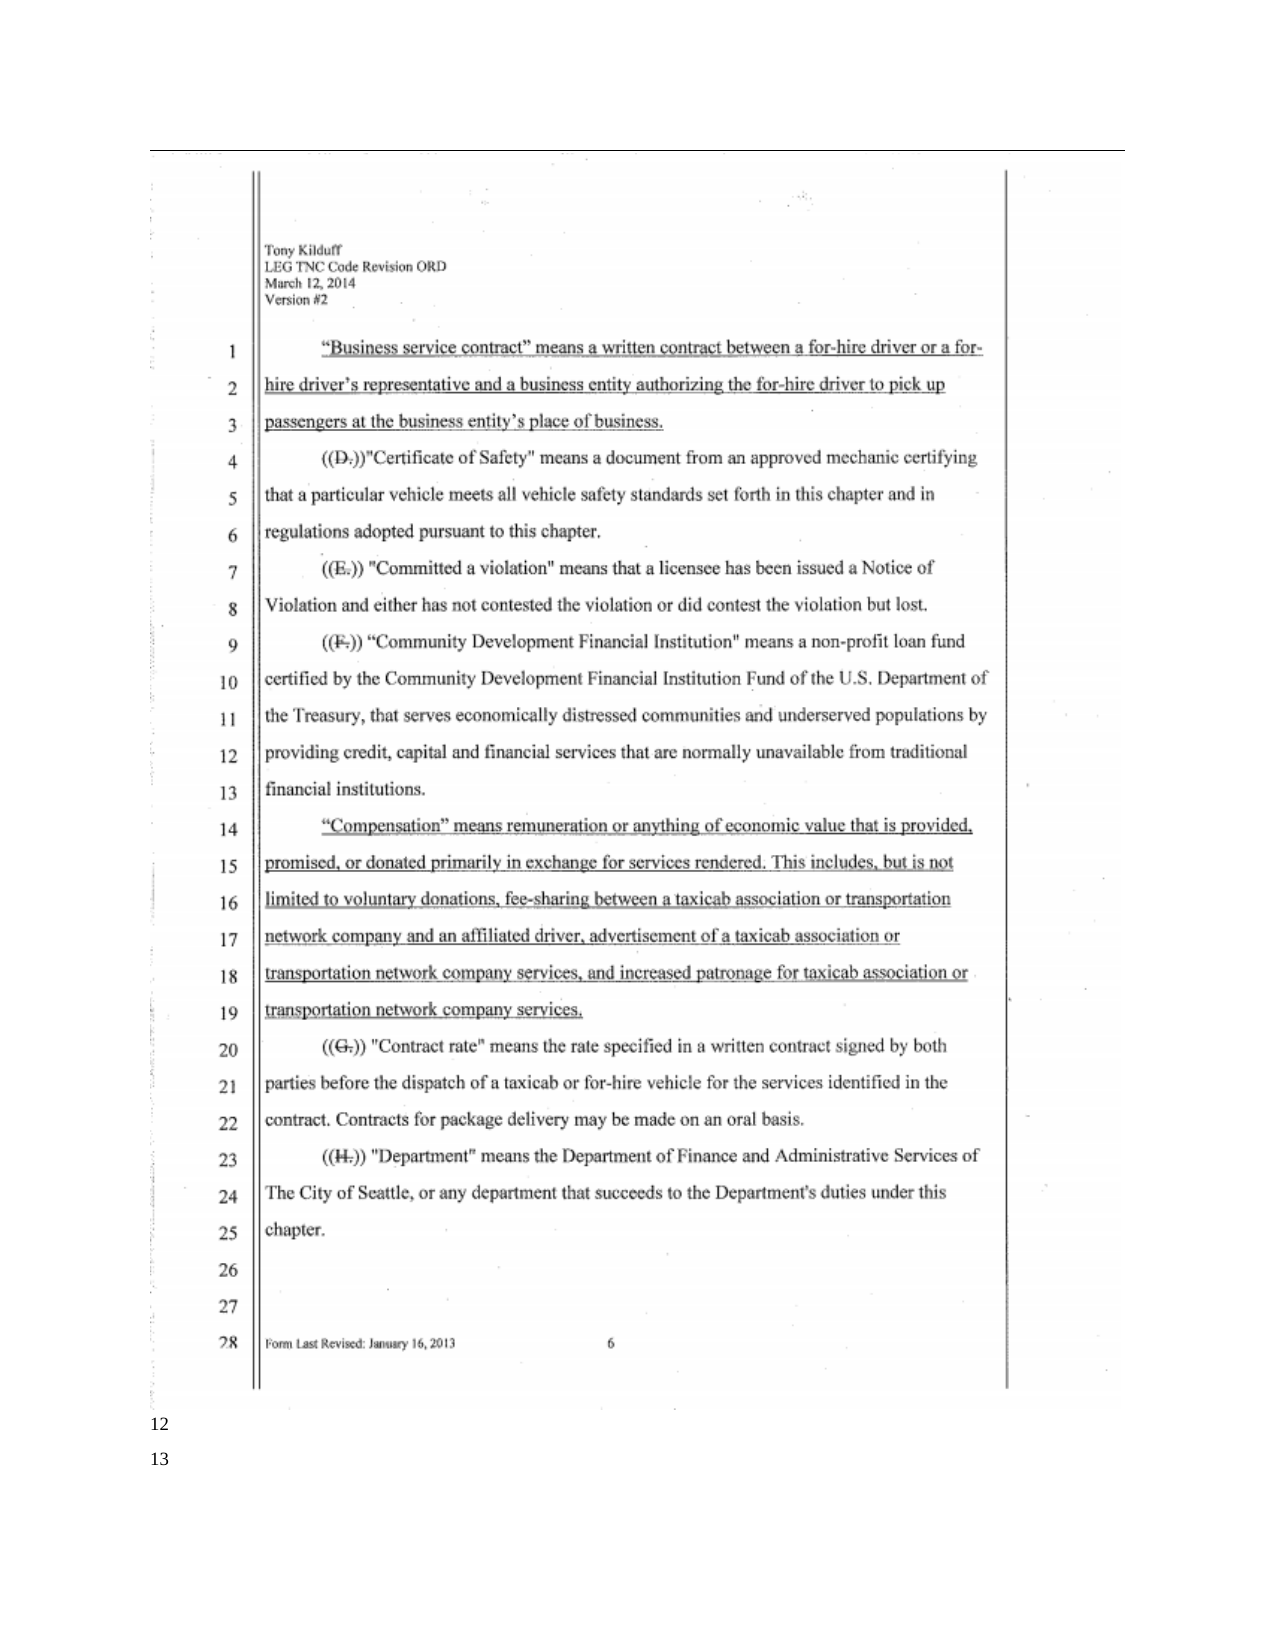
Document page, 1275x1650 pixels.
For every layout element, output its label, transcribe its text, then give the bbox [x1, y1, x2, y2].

text 12 [150, 1413, 1125, 1435]
picture [150, 153, 1121, 1410]
text 13 [150, 1448, 1125, 1470]
